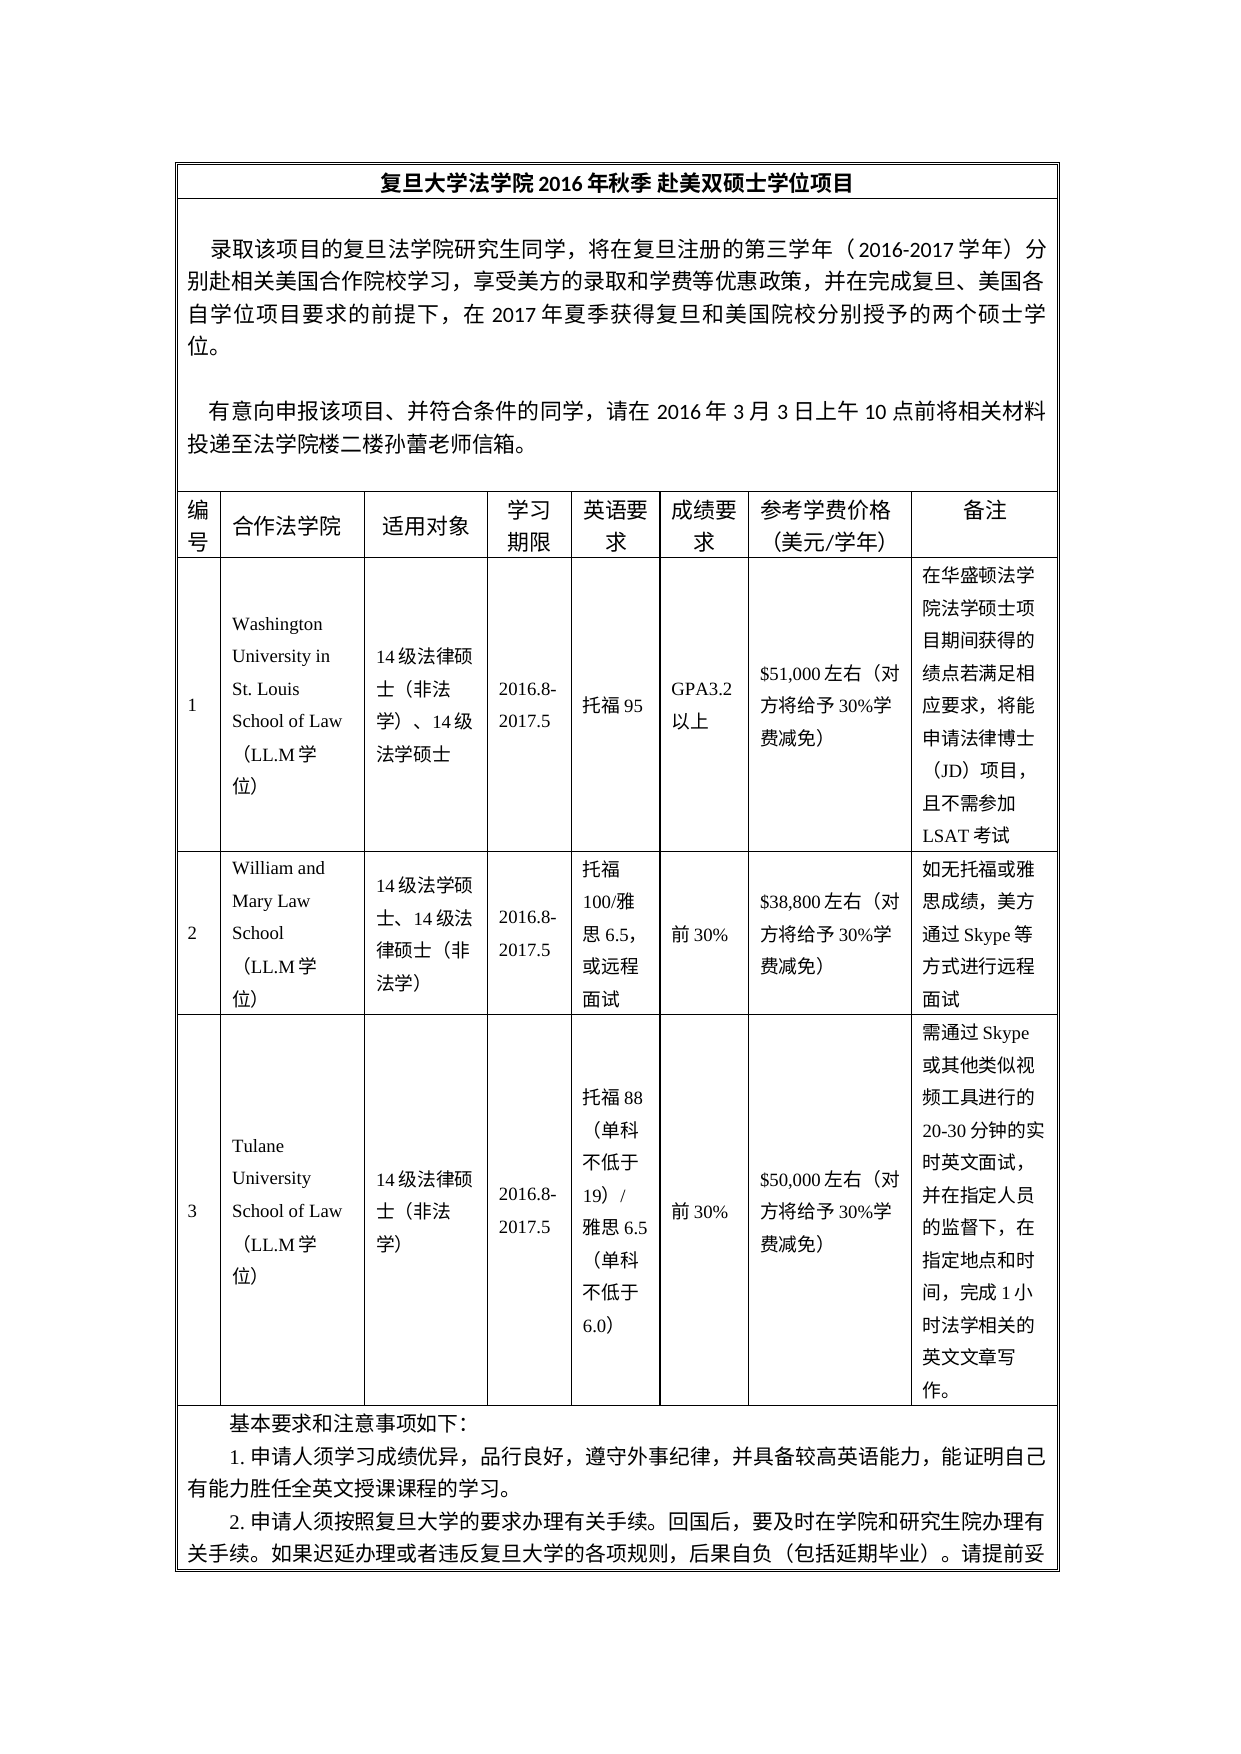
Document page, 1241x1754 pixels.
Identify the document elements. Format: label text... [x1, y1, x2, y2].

table_cell William and Mary Law School （LL.M学位） [221, 852, 364, 1014]
table_cell 成绩要求 [661, 492, 748, 557]
table_cell 托福95 [572, 558, 659, 851]
table_cell $50,000左右（对方将给予30%学费减免） [749, 1015, 911, 1405]
table_cell 14级法律硕士（非法学） [365, 1015, 487, 1405]
table_cell 参考学费价格（美元/学年） [749, 492, 911, 557]
table_cell 2016.8-2017.5 [488, 558, 571, 851]
table_cell 托福100/雅思6.5， 或远程面试 [572, 852, 659, 1014]
table_cell 3 [178, 1015, 220, 1405]
table_cell 录取该项目的复旦法学院研究生同学，将在复旦注册的第三学年（2016-2017学年）分别赴相关美国合作院校学习，享受美方的录取和学费等优惠政策，并在完成复旦、美国各自学位项目要求的前提下，在2017年夏季获得复旦和美国院校分别授予的两个硕士学位。 有意向申报该项目、并符合条件的同学，请在2016年 3 月 3 日上午10 点前将相关材料投递至法学院楼二楼孙蕾老师信箱。 [178, 199, 1057, 491]
table_cell Tulane University School of Law （LL.M学位） [221, 1015, 364, 1405]
table_cell 英语要求 [572, 492, 659, 557]
table_cell 前30% [661, 1015, 748, 1405]
table_cell $51,000左右（对方将给予30%学费减免） [749, 558, 911, 851]
table_cell 前30% [661, 852, 748, 1014]
table_cell 2016.8-2017.5 [488, 852, 571, 1014]
table_cell 学习期限 [488, 492, 571, 557]
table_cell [178, 1406, 1057, 1569]
table_cell 2 [178, 852, 220, 1014]
table_cell 在华盛顿法学院法学硕士项目期间获得的绩点若满足相应要求，将能申请法律博士（JD）项目，且不需参加LSAT考试 [912, 558, 1057, 851]
table_cell 编号 [178, 492, 220, 557]
table_cell $38,800左右（对方将给予30%学费减免） [749, 852, 911, 1014]
table_cell 14级法律硕士（非法学）、14级法学硕士 [365, 558, 487, 851]
table_cell 14级法学硕士、14级法律硕士（非法学） [365, 852, 487, 1014]
table_cell 适用对象 [365, 492, 487, 557]
table_cell 托福88 （单科不低于19）/ 雅思6.5 （单科不低于6.0） [572, 1015, 659, 1405]
table_cell 需通过Skype或其他类似视频工具进行的20-30分钟的实时英文面试，并在指定人员的监督下，在指定地点和时间，完成1小时法学相关的英文文章写作。 [912, 1015, 1057, 1405]
table_cell 1 [178, 558, 220, 851]
table_cell 备注 [912, 492, 1057, 557]
table_header 复旦大学法学院2016年秋季 赴美双硕士学位项目 [178, 165, 1057, 198]
table_cell 如无托福或雅思成绩，美方通过Skype等方式进行远程面试 [912, 852, 1057, 1014]
table_cell 2016.8-2017.5 [488, 1015, 571, 1405]
table_cell 合作法学院 [221, 492, 364, 557]
table_cell Washington University in St. Louis School of Law （LL.M学位） [221, 558, 364, 851]
table_cell GPA3.2以上 [661, 558, 748, 851]
